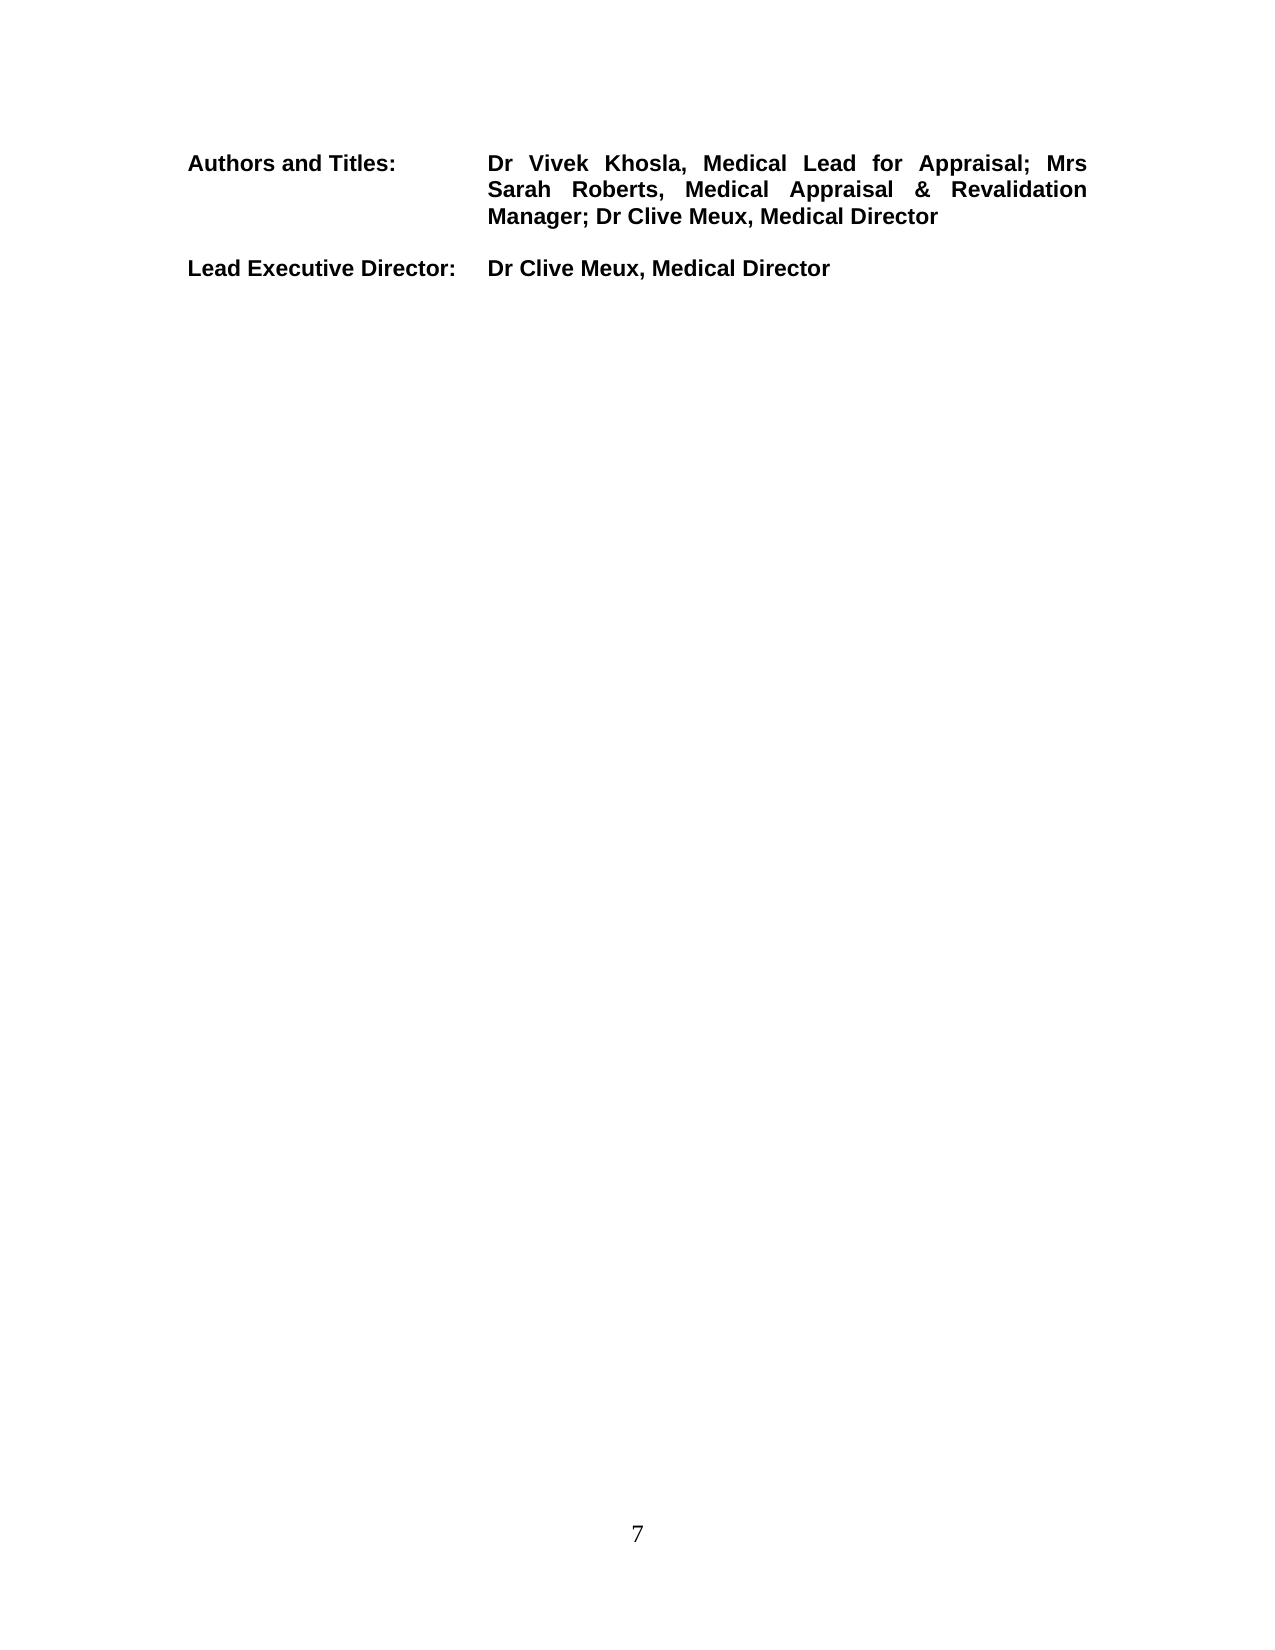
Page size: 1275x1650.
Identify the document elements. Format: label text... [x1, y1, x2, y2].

text Authors and Titles: Dr Vivek Khosla, Medical Lead for Appraisal; Mrs Sarah Roberts, Medical Appraisal & Revalidation Manager; Dr Clive Meux, Medical Director [187, 150, 1087, 229]
text Lead Executive Director: Dr Clive Meux, Medical Director [187, 255, 1087, 282]
